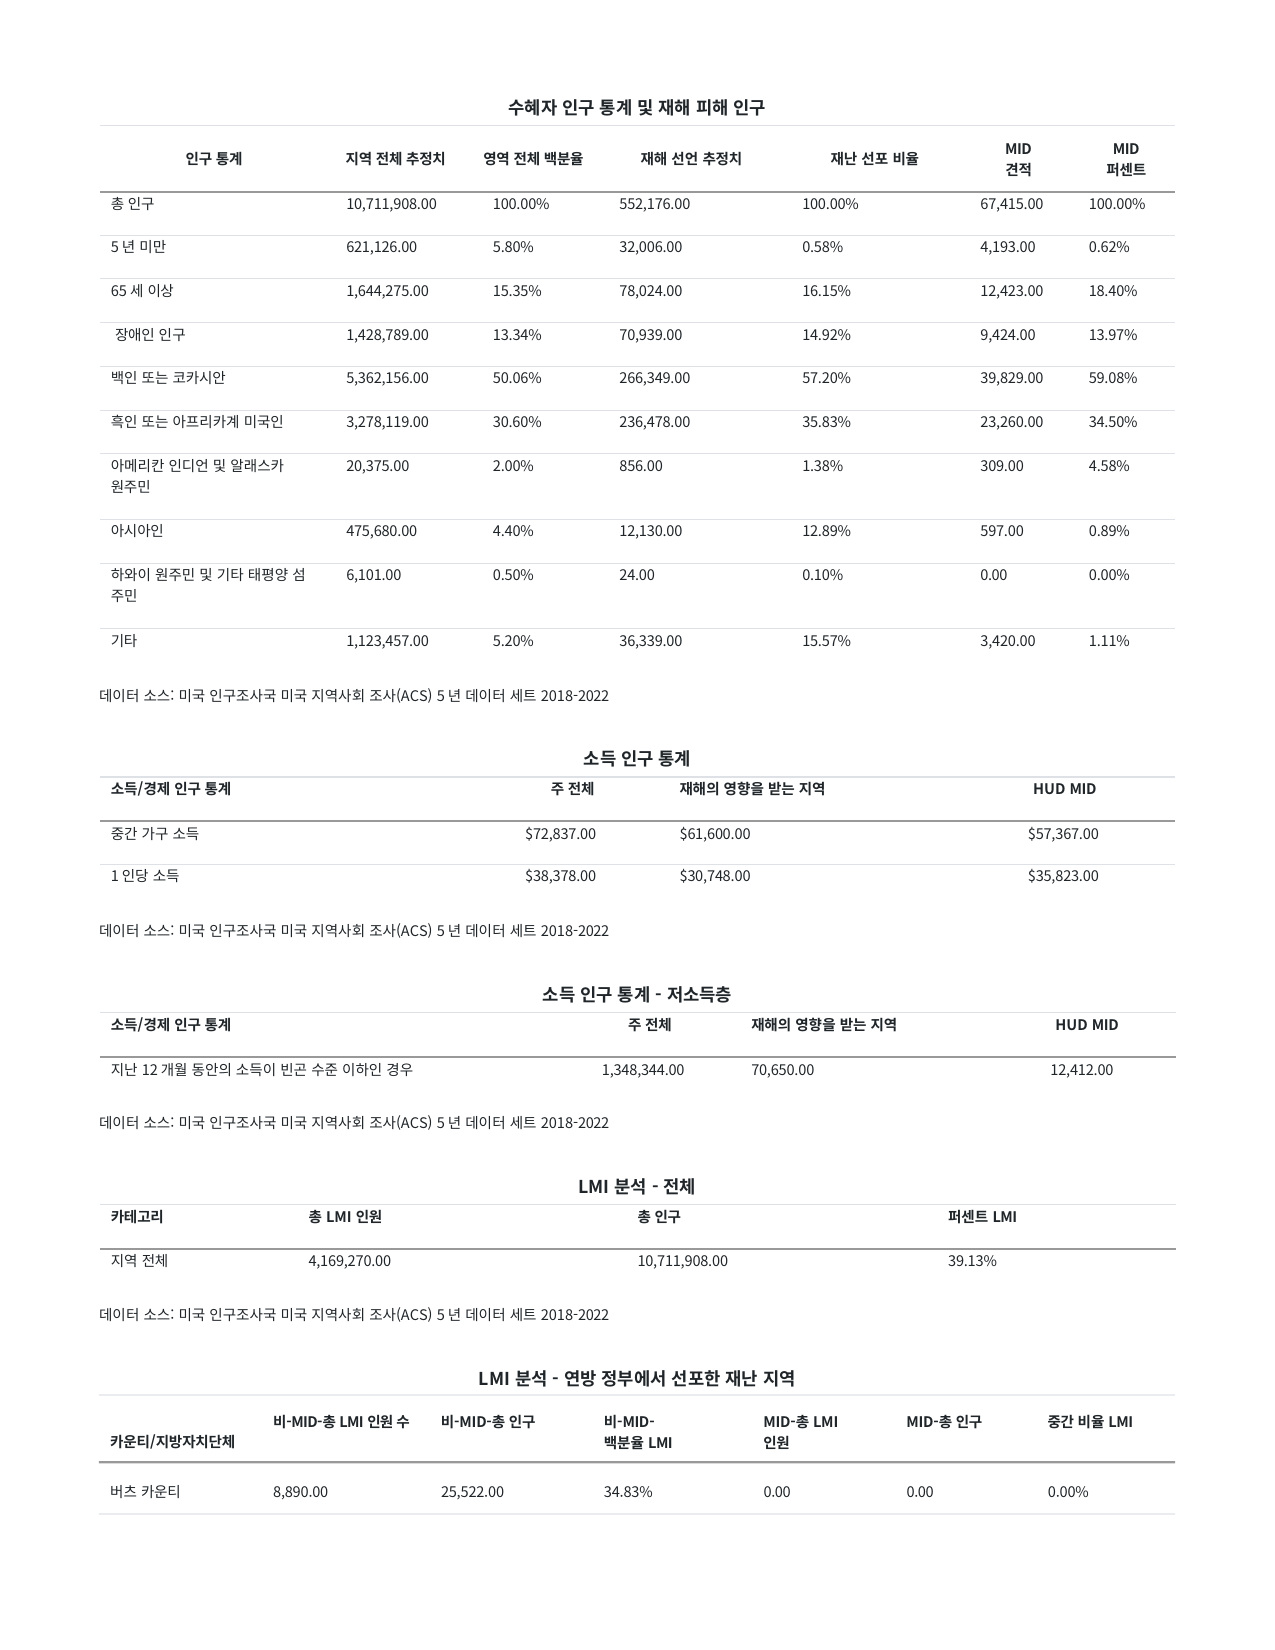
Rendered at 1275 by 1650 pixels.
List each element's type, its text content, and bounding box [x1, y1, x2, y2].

table_header 인구 통계 [100, 126, 317, 191]
table_cell 0.10% [779, 564, 959, 628]
table_header 퍼센트 LMI [849, 1205, 1176, 1248]
table_cell 1.11% [1067, 629, 1175, 660]
table_cell 아시아인 [100, 520, 317, 563]
table_header 총 인구 [533, 1205, 849, 1248]
table_cell 백인 또는 코카시안 [100, 367, 317, 409]
table_cell 기타 [100, 629, 317, 660]
table_cell $61,600.00 [638, 822, 947, 864]
table_cell $35,823.00 [947, 865, 1175, 896]
table_cell 5.20% [463, 629, 592, 660]
table_cell 13.34% [463, 323, 592, 366]
table_cell 4,169,270.00 [241, 1250, 533, 1280]
table_cell 266,349.00 [593, 367, 779, 409]
table_header 주 전체 [518, 1013, 718, 1056]
table_cell 3,278,119.00 [317, 411, 463, 453]
table_cell 1,428,789.00 [317, 323, 463, 366]
table_header HUD MID [994, 1013, 1176, 1056]
table_cell 65세 이상 [100, 279, 317, 322]
table_cell 장애인 인구 [100, 323, 317, 366]
table_cell 0.62% [1067, 236, 1175, 278]
table_cell 하와이 원주민 및 기타 태평양 섬 주민 [100, 564, 317, 628]
subtitle 수혜자 인구 통계 및 재해 피해 인구 [92, 94, 1182, 119]
text MID-총 LMI 인원 [763, 1410, 862, 1453]
table_cell 5,362,156.00 [317, 367, 463, 409]
table_cell 23,260.00 [960, 411, 1067, 453]
text 중간 비율 LMI [1047, 1410, 1159, 1431]
table_cell 18.40% [1067, 279, 1175, 322]
table_cell 0.00% [1067, 564, 1175, 628]
table_cell 78,024.00 [593, 279, 779, 322]
table_cell 4.58% [1067, 454, 1175, 519]
table_cell 지난 12개월 동안의 소득이 빈곤 수준 이하인 경우 [100, 1058, 518, 1088]
table_header 지역 전체 추정치 [317, 126, 463, 191]
text 데이터 소스: 미국 인구조사국 미국 지역사회 조사(ACS) 5년 데이터 세트 2018-2022 [99, 920, 1250, 941]
table_cell 621,126.00 [317, 236, 463, 278]
table_cell 0.89% [1067, 520, 1175, 563]
table_cell 1,123,457.00 [317, 629, 463, 660]
table_cell 13.97% [1067, 323, 1175, 366]
table_header 카테고리 [100, 1205, 241, 1248]
table_cell 10,711,908.00 [533, 1250, 849, 1280]
table_header 재해의 영향을 받는 지역 [638, 778, 947, 820]
table_cell 총 인구 [100, 193, 317, 234]
table_cell 100.00% [463, 193, 592, 234]
table_cell 2.00% [463, 454, 592, 519]
table_cell $72,837.00 [431, 822, 637, 864]
table_header 소득/경제 인구 통계 [100, 1013, 518, 1056]
table_cell 856.00 [593, 454, 779, 519]
table_header HUD MID [947, 778, 1175, 820]
table_cell 100.00% [1067, 193, 1175, 234]
table_cell 59.08% [1067, 367, 1175, 409]
table_cell 12,412.00 [994, 1058, 1176, 1088]
table_header 소득/경제 인구 통계 [100, 778, 431, 820]
text MID-총 인구 [906, 1410, 1002, 1431]
table_header 총 LMI 인원 [241, 1205, 533, 1248]
table_header 재난 선포 비율 [779, 126, 959, 191]
table_cell 15.57% [779, 629, 959, 660]
table_cell 지역 전체 [100, 1250, 241, 1280]
table_cell 12,130.00 [593, 520, 779, 563]
table_cell 1,644,275.00 [317, 279, 463, 322]
table_cell 20,375.00 [317, 454, 463, 519]
text 데이터 소스: 미국 인구조사국 미국 지역사회 조사(ACS) 5년 데이터 세트 2018-2022 [99, 684, 1250, 705]
table_cell $57,367.00 [947, 822, 1175, 864]
table_cell 57.20% [779, 367, 959, 409]
subtitle 소득 인구 통계 - 저소득층 [92, 981, 1182, 1006]
table_cell 3,420.00 [960, 629, 1067, 660]
table_cell 50.06% [463, 367, 592, 409]
table_cell 10,711,908.00 [317, 193, 463, 234]
table_header 주 전체 [431, 778, 637, 820]
table_cell 1,348,344.00 [518, 1058, 718, 1088]
table_cell 32,006.00 [593, 236, 779, 278]
table_cell 309.00 [960, 454, 1067, 519]
table_cell 597.00 [960, 520, 1067, 563]
subtitle 소득 인구 통계 [92, 745, 1182, 771]
table_cell 0.58% [779, 236, 959, 278]
table_cell 중간 가구 소득 [100, 822, 431, 864]
table_cell 4,193.00 [960, 236, 1067, 278]
table_cell 0.00 [960, 564, 1067, 628]
subtitle LMI 분석 - 연방 정부에서 선포한 재난 지역 [92, 1365, 1182, 1390]
table_cell 35.83% [779, 411, 959, 453]
text 데이터 소스: 미국 인구조사국 미국 지역사회 조사(ACS) 5년 데이터 세트 2018-2022 [99, 1304, 1250, 1325]
table_cell 아메리칸 인디언 및 알래스카 원주민 [100, 454, 317, 519]
table_cell 1인당 소득 [100, 865, 431, 896]
table_cell 67,415.00 [960, 193, 1067, 234]
text 데이터 소스: 미국 인구조사국 미국 지역사회 조사(ACS) 5년 데이터 세트 2018-2022 [99, 1112, 1250, 1133]
text 카운티/지방자치단체 [110, 1430, 251, 1451]
table_cell 14.92% [779, 323, 959, 366]
table_cell 100.00% [779, 193, 959, 234]
text 비-MID- [603, 1410, 714, 1431]
table_header MID 퍼센트 [1067, 126, 1175, 191]
table_cell 9,424.00 [960, 323, 1067, 366]
subtitle LMI 분석 - 전체 [92, 1173, 1182, 1198]
table_cell 4.40% [463, 520, 592, 563]
table_cell 70,650.00 [718, 1058, 994, 1088]
table_cell 1.38% [779, 454, 959, 519]
table_cell $38,378.00 [431, 865, 637, 896]
table_cell 16.15% [779, 279, 959, 322]
table_cell 30.60% [463, 411, 592, 453]
table_header 영역 전체 백분율 [463, 126, 592, 191]
table_cell 15.35% [463, 279, 592, 322]
table_cell 24.00 [593, 564, 779, 628]
table_cell 236,478.00 [593, 411, 779, 453]
table_header MID 견적 [960, 126, 1067, 191]
text 백분율 LMI [603, 1431, 714, 1453]
table_cell 552,176.00 [593, 193, 779, 234]
text 비-MID-총 인구 [441, 1410, 545, 1431]
table_cell 70,939.00 [593, 323, 779, 366]
table_cell 34.50% [1067, 411, 1175, 453]
text 버츠 카운티 8,890.00 25,522.00 34.83% 0.00 0.00 0.00% [110, 1480, 1250, 1501]
table_cell 5.80% [463, 236, 592, 278]
table_cell 39,829.00 [960, 367, 1067, 409]
table_cell 475,680.00 [317, 520, 463, 563]
table_cell 39.13% [849, 1250, 1176, 1280]
table_cell 0.50% [463, 564, 592, 628]
table_cell 12,423.00 [960, 279, 1067, 322]
table_cell 흑인 또는 아프리카계 미국인 [100, 411, 317, 453]
text 비-MID-총 LMI 인원 수 [273, 1410, 415, 1431]
table_cell 36,339.00 [593, 629, 779, 660]
table_cell 6,101.00 [317, 564, 463, 628]
table_header 재해 선언 추정치 [593, 126, 779, 191]
table_cell $30,748.00 [638, 865, 947, 896]
table_cell 5년 미만 [100, 236, 317, 278]
table_header 재해의 영향을 받는 지역 [718, 1013, 994, 1056]
table_cell 12.89% [779, 520, 959, 563]
